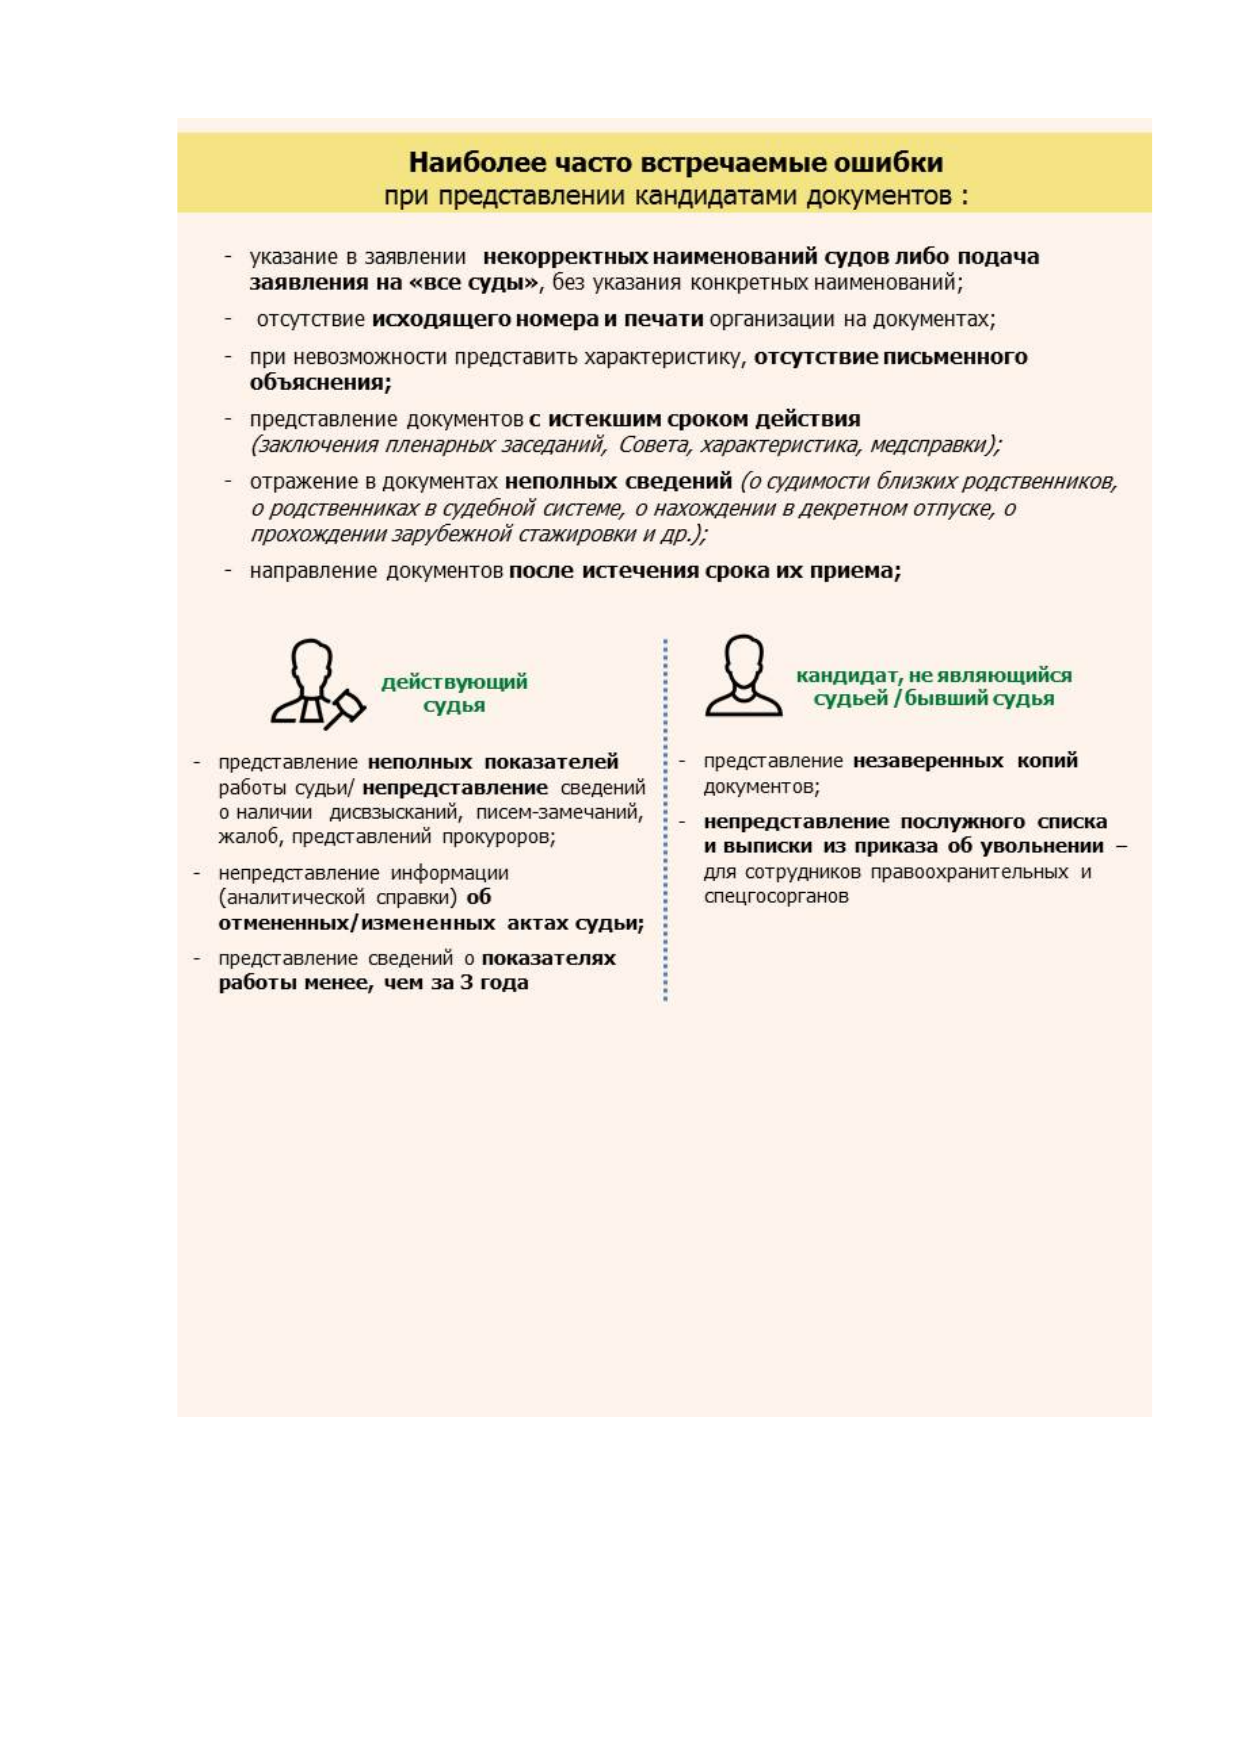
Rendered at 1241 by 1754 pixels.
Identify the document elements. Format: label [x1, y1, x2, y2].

picture [177, 118, 1153, 1417]
